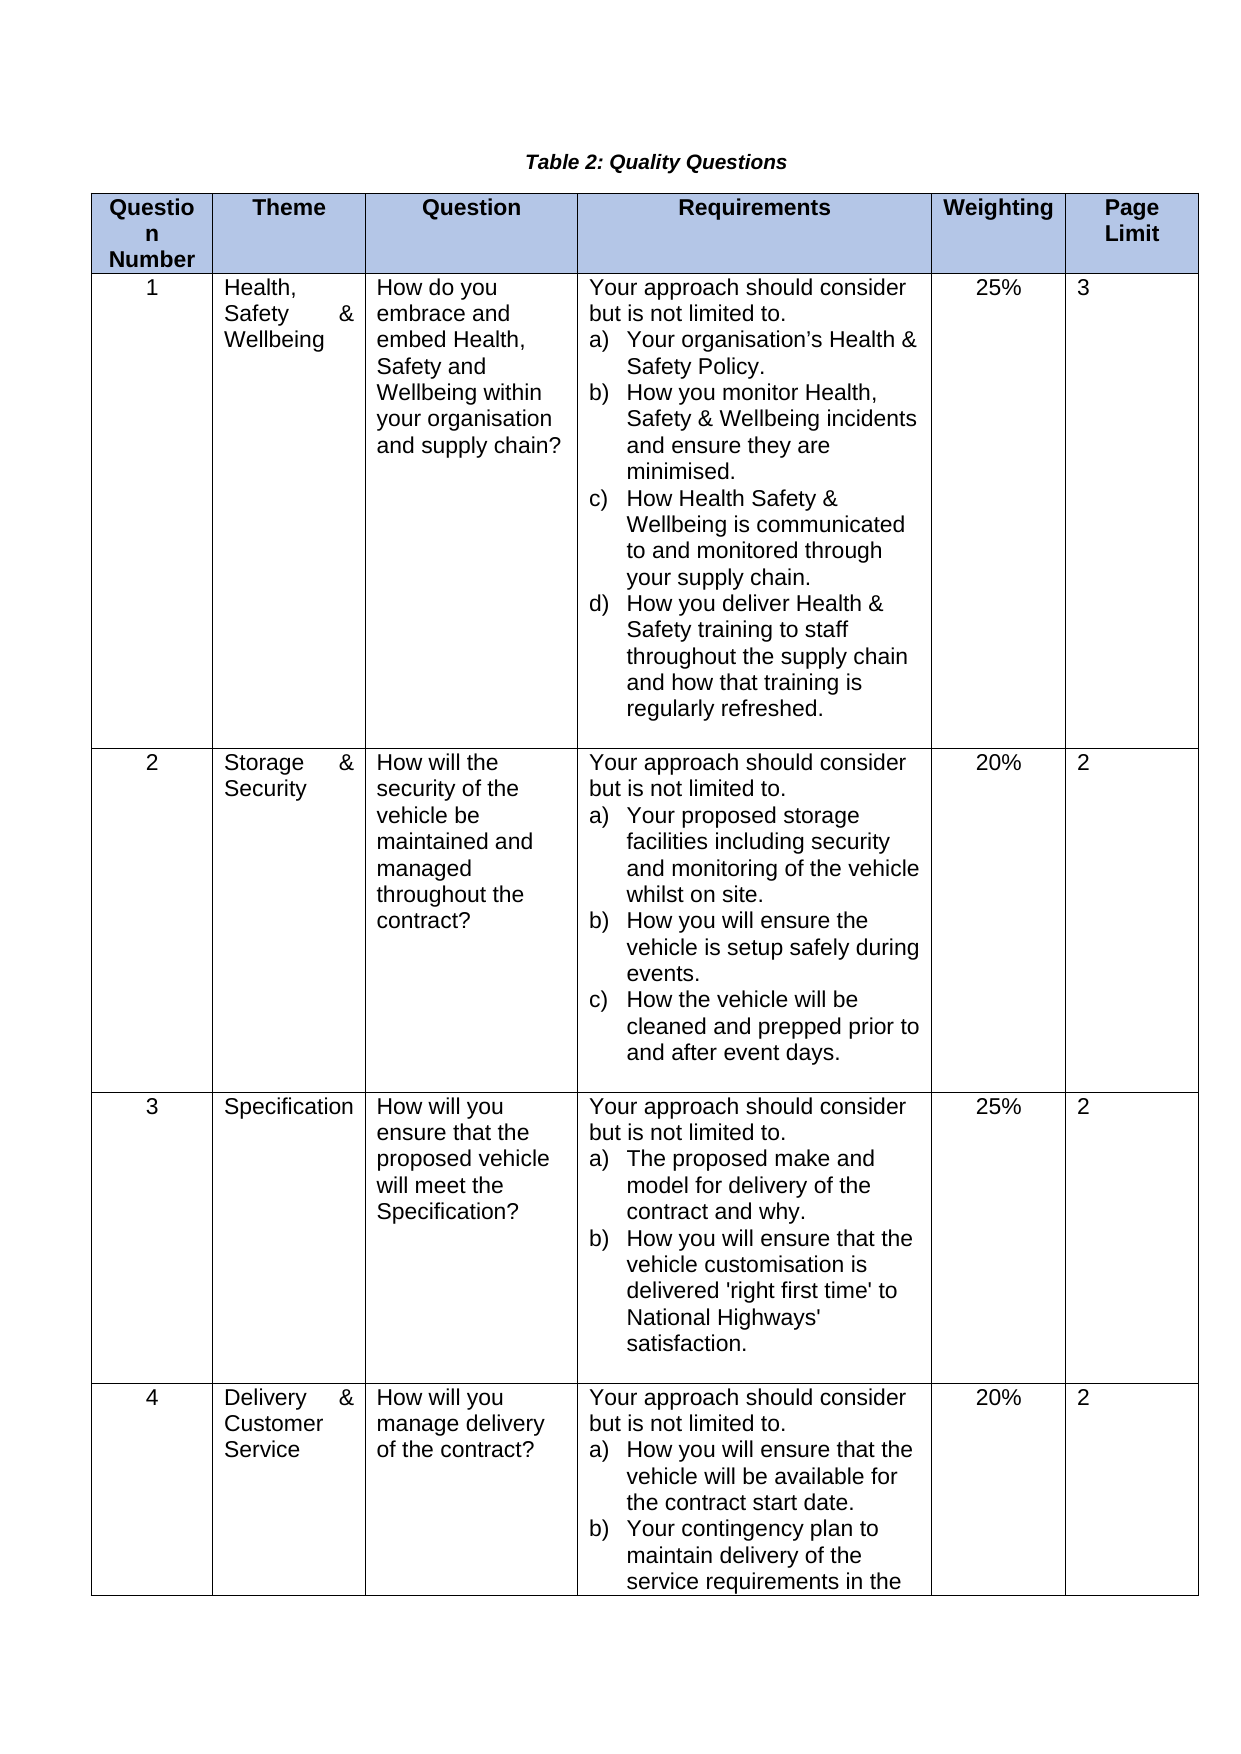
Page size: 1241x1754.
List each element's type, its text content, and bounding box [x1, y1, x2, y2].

table_cell Specification [213, 1093, 365, 1383]
table_cell 2 [1066, 749, 1198, 1092]
table_cell 20% [932, 749, 1065, 1092]
table_cell 1 [92, 274, 212, 748]
table_cell Your approach should consider but is not limited to. Your proposed storage facilities including security and monitoring of the vehicle whilst on site. How you will ensure the vehicle is setup safely during events. How the vehicle will be cleaned and prepped prior to and after event days. [578, 749, 931, 1092]
table_cell How will you ensure that the proposed vehicle will meet the Specification? [366, 1093, 577, 1383]
table_cell Health, Safety & Wellbeing [213, 274, 365, 748]
table_cell 25% [932, 1093, 1065, 1383]
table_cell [213, 1384, 365, 1594]
table_cell 2 [1066, 1093, 1198, 1383]
table_cell 4 [92, 1384, 212, 1594]
list Table 2: Quality Questions [450, 150, 1090, 174]
table_header Question [366, 194, 577, 273]
table_cell How do you embrace and embed Health, Safety and Wellbeing within your organisation and supply chain? [366, 274, 577, 748]
table_cell 3 [92, 1093, 212, 1383]
table_header Theme [213, 194, 365, 273]
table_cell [366, 1384, 577, 1594]
table_header Page Limit [1066, 194, 1198, 273]
table_header Requirements [578, 194, 931, 273]
table_cell How will the security of the vehicle be maintained and managed throughout the contract? [366, 749, 577, 1092]
table_cell 2 [92, 749, 212, 1092]
table_cell 25% [932, 274, 1065, 748]
table_cell Your approach should consider but is not limited to. Your organisation’s Health & Safety Policy. How you monitor Health, Safety & Wellbeing incidents and ensure they are minimised. How Health Safety & Wellbeing is communicated to and monitored through your supply chain. How you deliver Health & Safety training to staff throughout the supply chain and how that training is regularly refreshed. [578, 274, 931, 748]
table_header Question Number [92, 194, 212, 273]
table_cell 20% [932, 1384, 1065, 1594]
table_cell 2 [1066, 1384, 1198, 1594]
table_cell Storage & Security [213, 749, 365, 1092]
table_cell Your approach should consider but is not limited to. The proposed make and model for delivery of the contract and why. How you will ensure that the vehicle customisation is delivered 'right first time' to National Highways' satisfaction. [578, 1093, 931, 1383]
table_cell 3 [1066, 274, 1198, 748]
table_header Weighting [932, 194, 1065, 273]
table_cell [578, 1384, 931, 1594]
